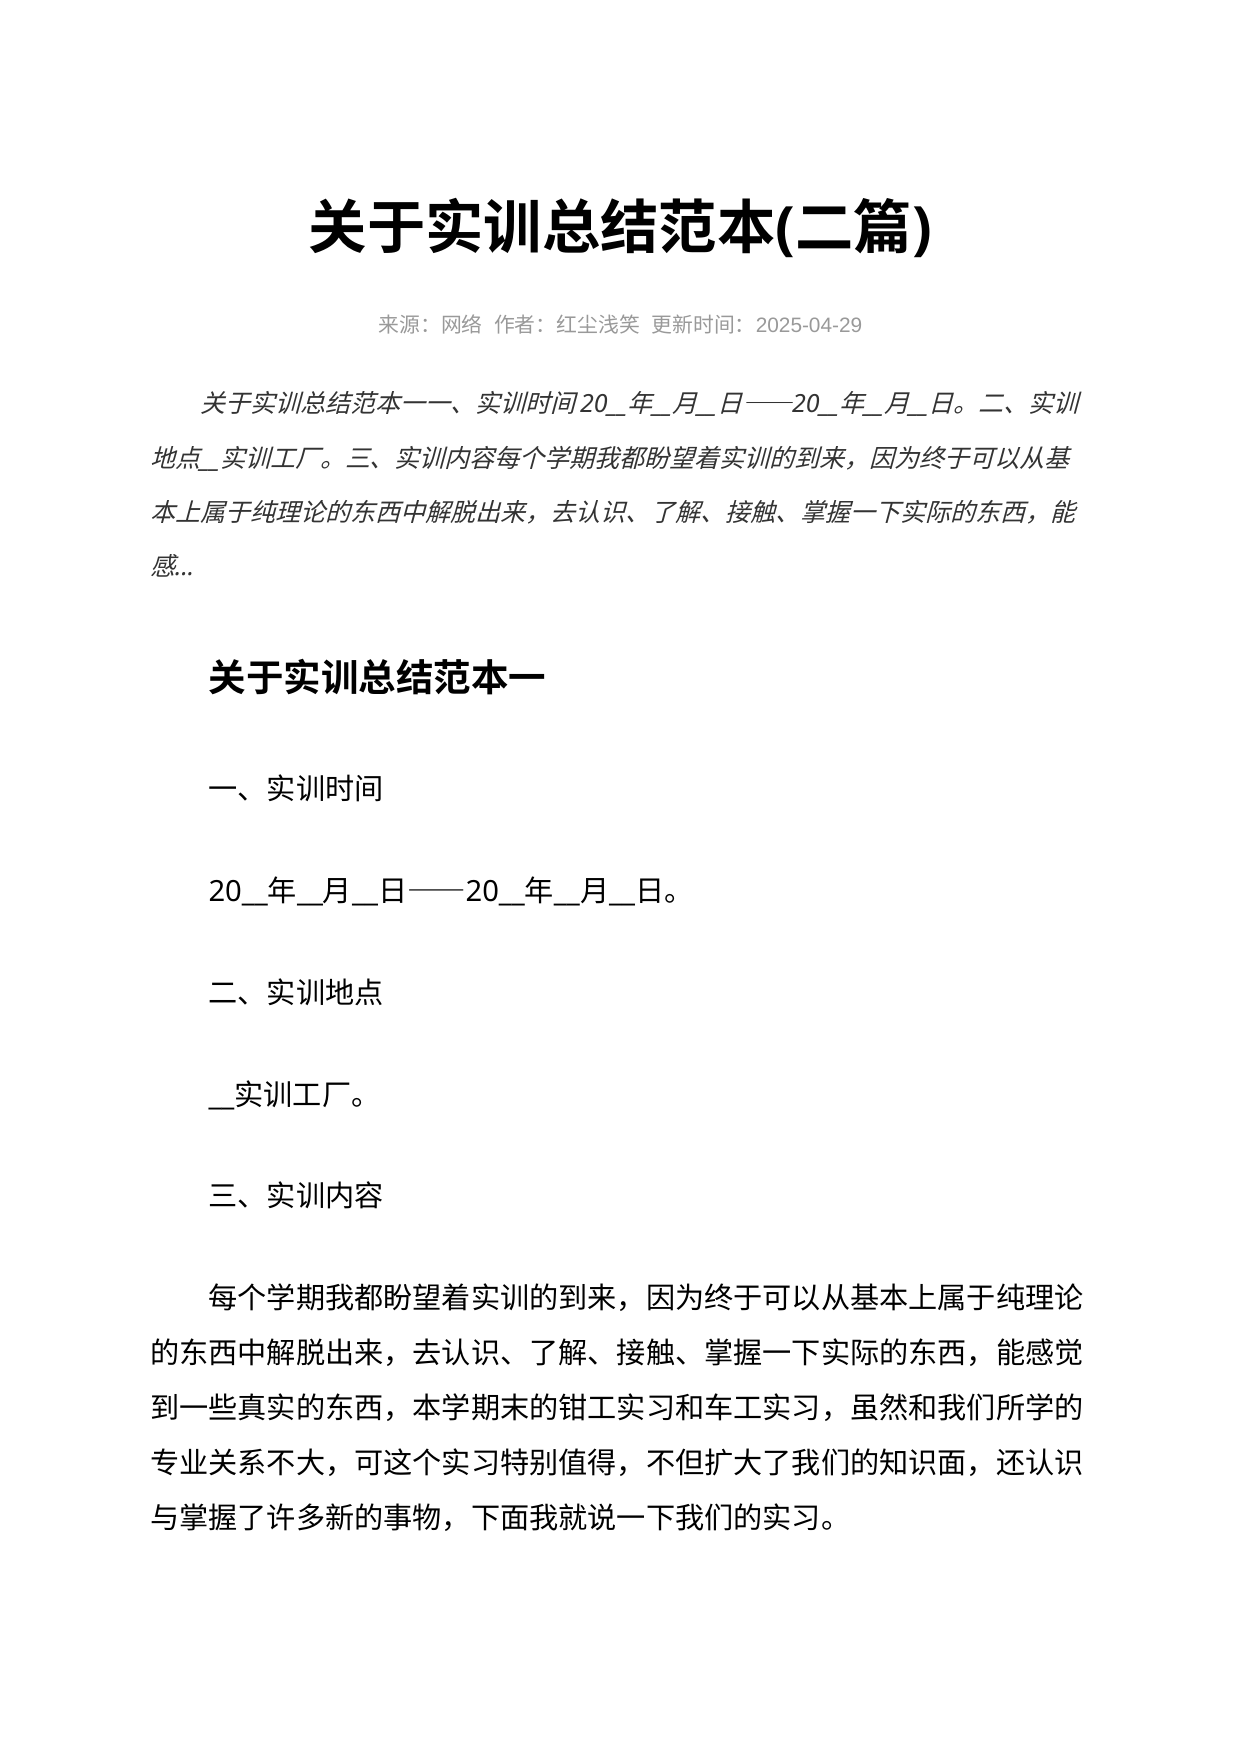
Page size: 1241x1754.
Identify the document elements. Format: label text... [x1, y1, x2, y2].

text __实训工厂。 [150, 1071, 1090, 1113]
text 关于实训总结范本一 [150, 648, 1090, 702]
text 二、实训地点 [150, 969, 1090, 1012]
text 一、实训时间 [150, 766, 1090, 808]
subtitle 关于实训总结范本(二篇) [150, 181, 1090, 266]
text 来源：网络 作者：红尘浅笑 更新时间：2025-04-29 [150, 313, 1090, 337]
text 三、实训内容 [150, 1173, 1090, 1215]
text 关于实训总结范本一一、实训时间20__年__月__日——20__年__月__日。二、实训地点__实训工厂。三、实训内容每个学期我都盼望着实训的到来，因为终于可以从基本上属于纯理论的东西中解脱出来，去认识、了解、接触、掌握一下实际的东西，能感... [150, 384, 1090, 583]
text 20__年__月__日——20__年__月__日。 [150, 867, 1090, 910]
text 每个学期我都盼望着实训的到来，因为终于可以从基本上属于纯理论的东西中解脱出来，去认识、了解、接触、掌握一下实际的东西，能感觉到一些真实的东西，本学期末的钳工实习和车工实习，虽然和我们所学的专业关系不大，可这个实习特别值得，不但扩大了我们的知识面，还认识与掌握了许多新的事物，下面我就说一下我们的实习。 [150, 1275, 1090, 1537]
